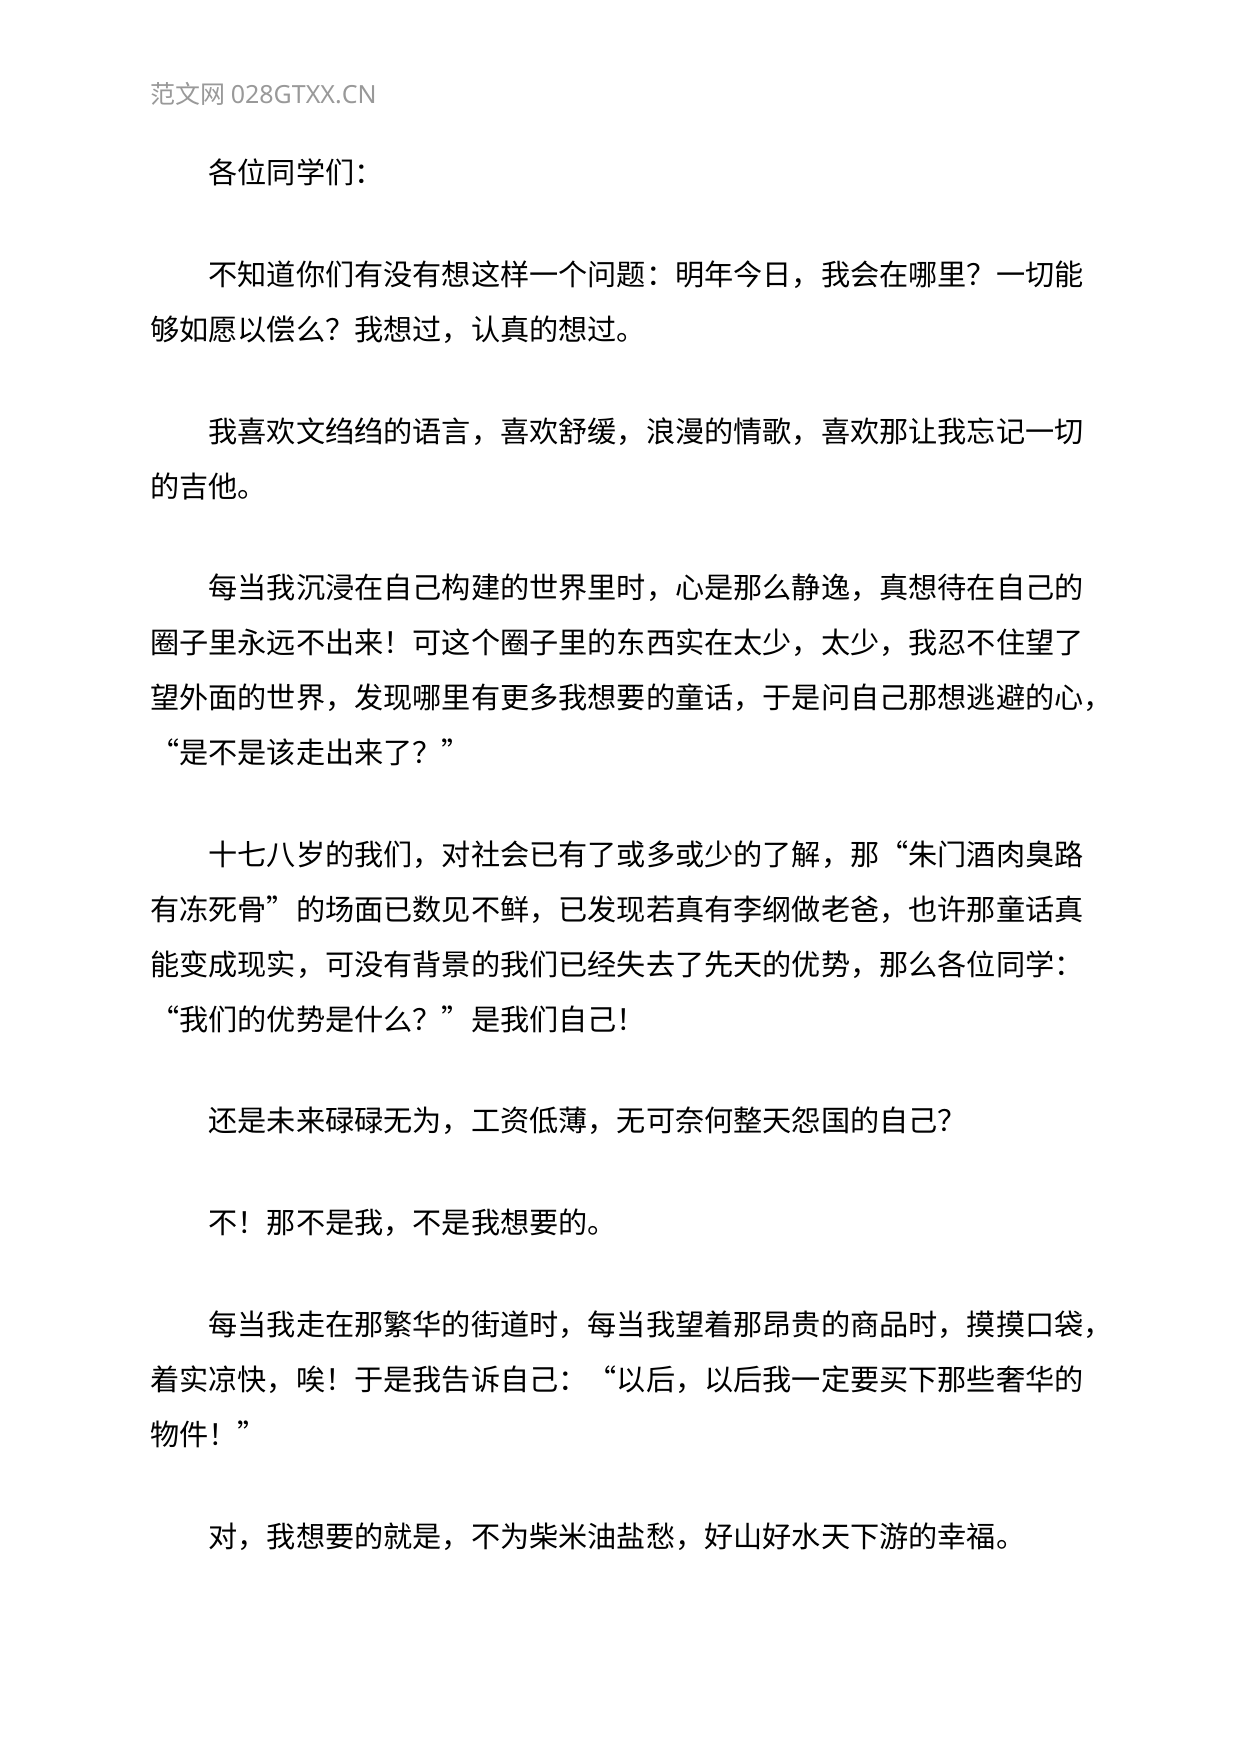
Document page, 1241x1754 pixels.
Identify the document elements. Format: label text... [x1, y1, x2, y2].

text 每当我走在那繁华的街道时，每当我望着那昂贵的商品时，摸摸口袋，着实凉快，唉！于是我告诉自己：“以后，以后我一定要买下那些奢华的物件！” [150, 1302, 1090, 1454]
text 对，我想要的就是，不为柴米油盐愁，好山好水天下游的幸福。 [150, 1513, 1090, 1555]
text 还是未来碌碌无为，工资低薄，无可奈何整天怨国的自己？ [150, 1098, 1090, 1140]
text 不知道你们有没有想这样一个问题：明年今日，我会在哪里？一切能够如愿以偿么？我想过，认真的想过。 [150, 252, 1090, 349]
text 各位同学们： [150, 150, 1090, 192]
text 我喜欢文绉绉的语言，喜欢舒缓，浪漫的情歌，喜欢那让我忘记一切的吉他。 [150, 408, 1090, 506]
text 不！那不是我，不是我想要的。 [150, 1200, 1090, 1242]
text 每当我沉浸在自己构建的世界里时，心是那么静逸，真想待在自己的圈子里永远不出来！可这个圈子里的东西实在太少，太少，我忍不住望了望外面的世界，发现哪里有更多我想要的童话，于是问自己那想逃避的心，“是不是该走出来了？” [150, 565, 1090, 772]
text 十七八岁的我们，对社会已有了或多或少的了解，那“朱门酒肉臭路有冻死骨”的场面已数见不鲜，已发现若真有李纲做老爸，也许那童话真能变成现实，可没有背景的我们已经失去了先天的优势，那么各位同学：“我们的优势是什么？”是我们自己！ [150, 832, 1090, 1038]
